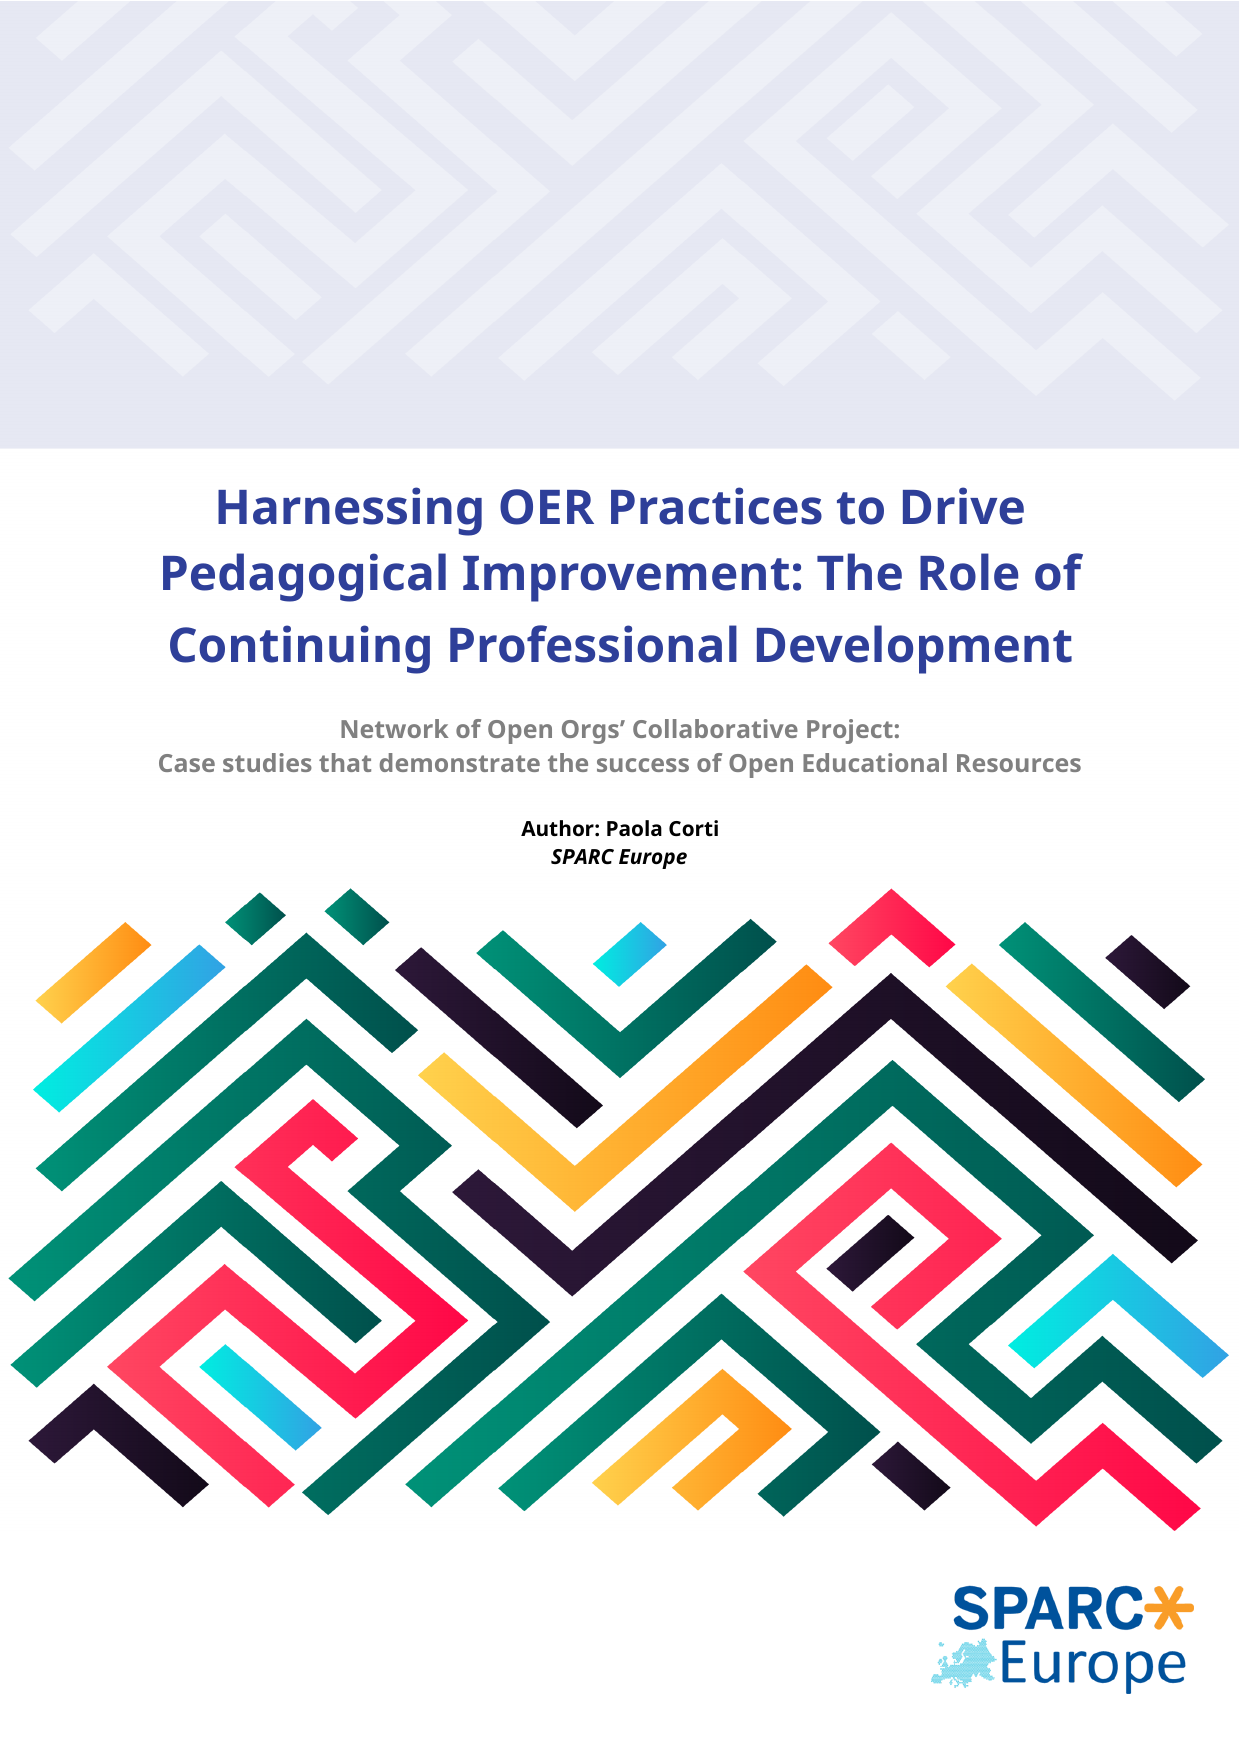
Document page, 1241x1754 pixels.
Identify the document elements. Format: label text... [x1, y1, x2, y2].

title Harnessing OER Practices to Drive Pedagogical Improvement: The Role of Continuing Professional Development [150, 473, 1090, 678]
title Case studies that demonstrate the success of Open Educational Resources [150, 746, 1090, 780]
title SPARC Europe [150, 842, 1090, 871]
picture [928, 1561, 1195, 1706]
title Network of Open Orgs’ Collaborative Project: [150, 712, 1090, 746]
title Author: Paola Corti [150, 814, 1090, 842]
picture [0, 1, 1240, 1531]
